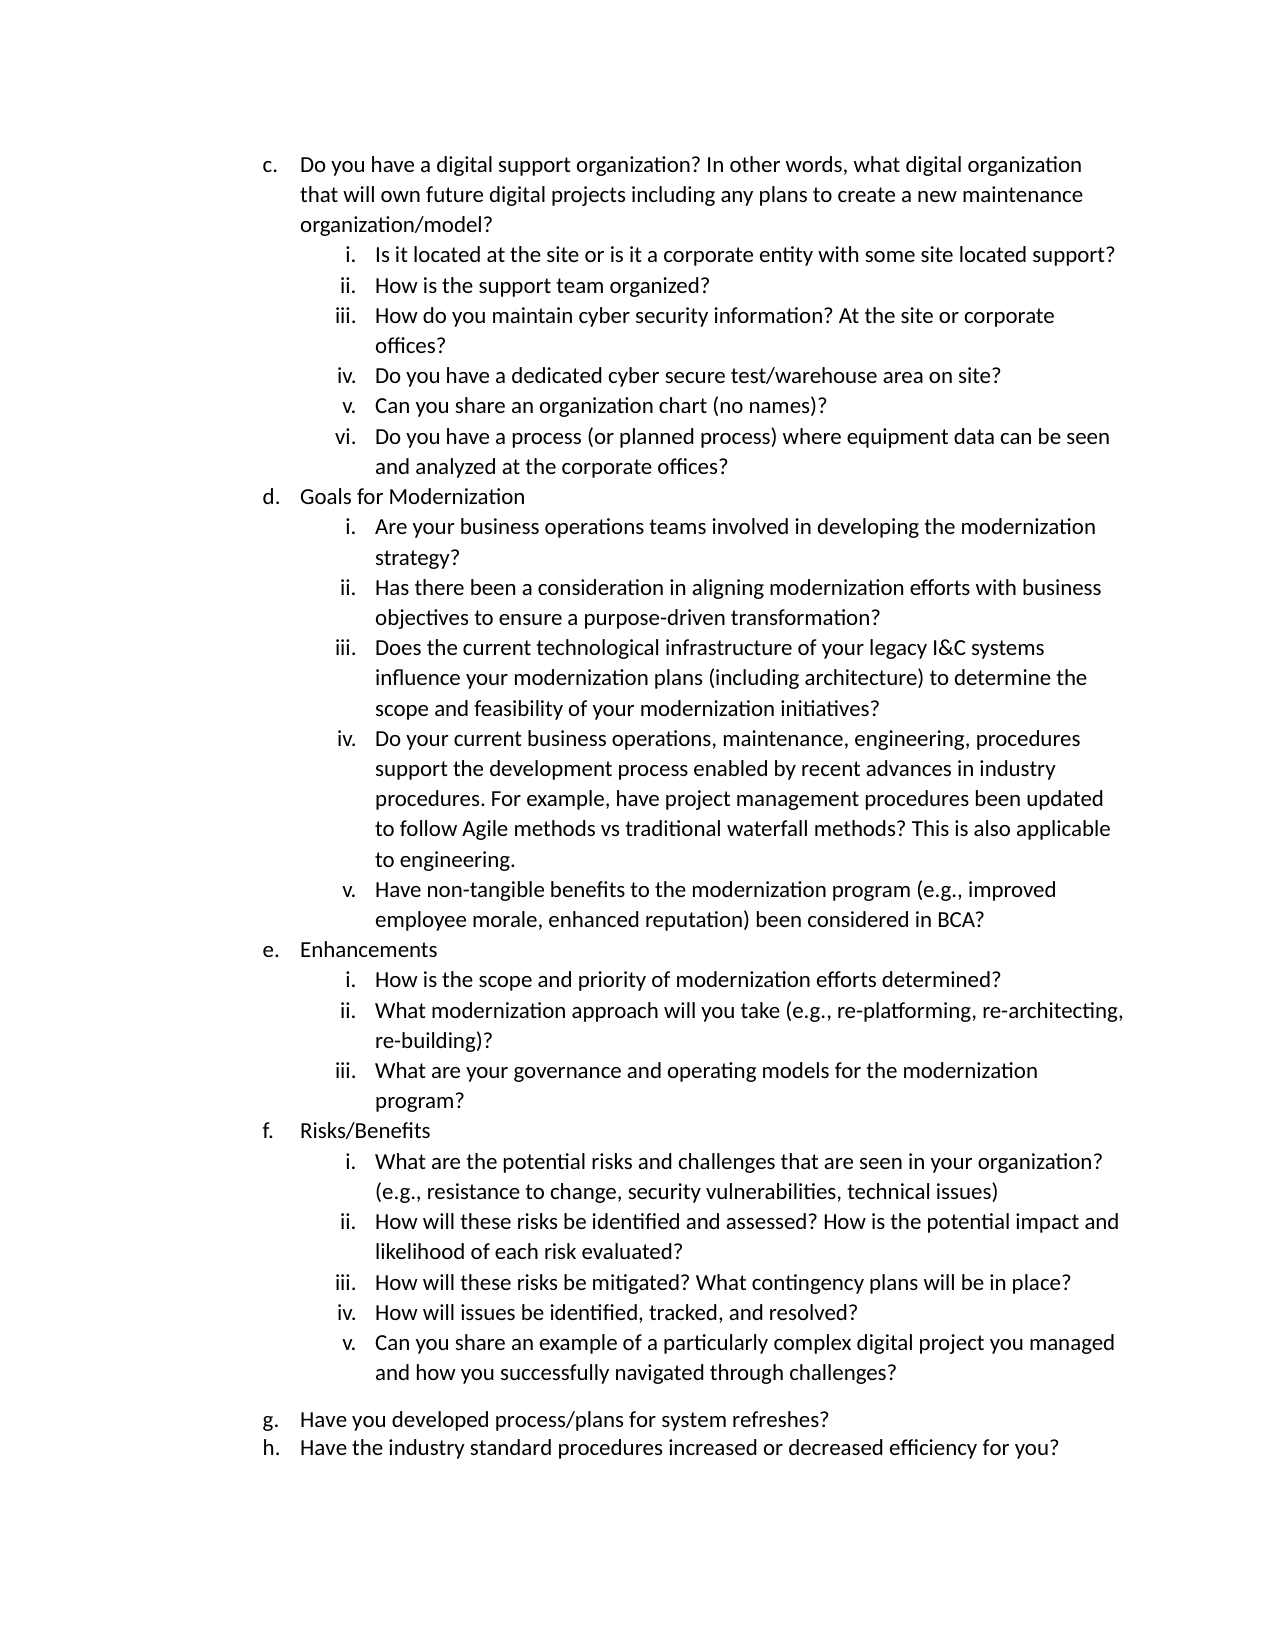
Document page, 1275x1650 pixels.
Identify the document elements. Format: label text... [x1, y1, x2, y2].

list What are your governance and operating models for the modernization program? [356, 1056, 1125, 1114]
list Have non-tangible benefits to the modernization program (e.g., improved employee morale, enhanced reputation) been considered in BCA? [356, 875, 1125, 933]
list Have the industry standard procedures increased or decreased efficiency for you? [262, 1433, 1125, 1461]
list Can you share an example of a particularly complex digital project you managed and how you successfully navigated through challenges? [356, 1328, 1125, 1386]
list Goals for Modernization [262, 482, 1125, 510]
list Can you share an organization chart (no names)? [356, 392, 1125, 420]
list Are your business operations teams involved in developing the modernization strategy? [356, 512, 1125, 571]
list Enhancements [262, 935, 1125, 963]
list What modernization approach will you take (e.g., re-platforming, re-architecting, re-building)? [356, 996, 1125, 1054]
list How is the support team organized? [356, 271, 1125, 299]
list How will issues be identified, tracked, and resolved? [356, 1298, 1125, 1326]
list How will these risks be mitigated? What contingency plans will be in place? [356, 1268, 1125, 1296]
list How will these risks be identified and assessed? How is the potential impact and likelihood of each risk evaluated? [356, 1207, 1125, 1266]
list Is it located at the site or is it a corporate entity with some site located support? [356, 241, 1125, 269]
list How do you maintain cyber security information? At the site or corporate offices? [356, 301, 1125, 359]
list What are the potential risks and challenges that are seen in your organization? (e.g., resistance to change, security vulnerabilities, technical issues) [356, 1147, 1125, 1205]
list Do you have a process (or planned process) where equipment data can be seen and analyzed at the corporate offices? [356, 422, 1125, 480]
list Do your current business operations, maintenance, engineering, procedures support the development process enabled by recent advances in industry procedures. For example, have project management procedures been updated to follow Agile methods vs traditional waterfall methods? This is also applicable to engineering. [356, 724, 1125, 873]
list How is the scope and priority of modernization efforts determined? [356, 966, 1125, 994]
list Do you have a digital support organization? In other words, what digital organization that will own future digital projects including any plans to create a new maintenance organization/model? [262, 150, 1125, 238]
list Has there been a consideration in aligning modernization efforts with business objectives to ensure a purpose-driven transformation? [356, 573, 1125, 631]
list Does the current technological infrastructure of your legacy I&C systems influence your modernization plans (including architecture) to determine the scope and feasibility of your modernization initiatives? [356, 633, 1125, 722]
list Have you developed process/plans for system refreshes? [262, 1405, 1125, 1433]
list Do you have a dedicated cyber secure test/warehouse area on site? [356, 361, 1125, 389]
list Risks/Benefits [262, 1117, 1125, 1145]
